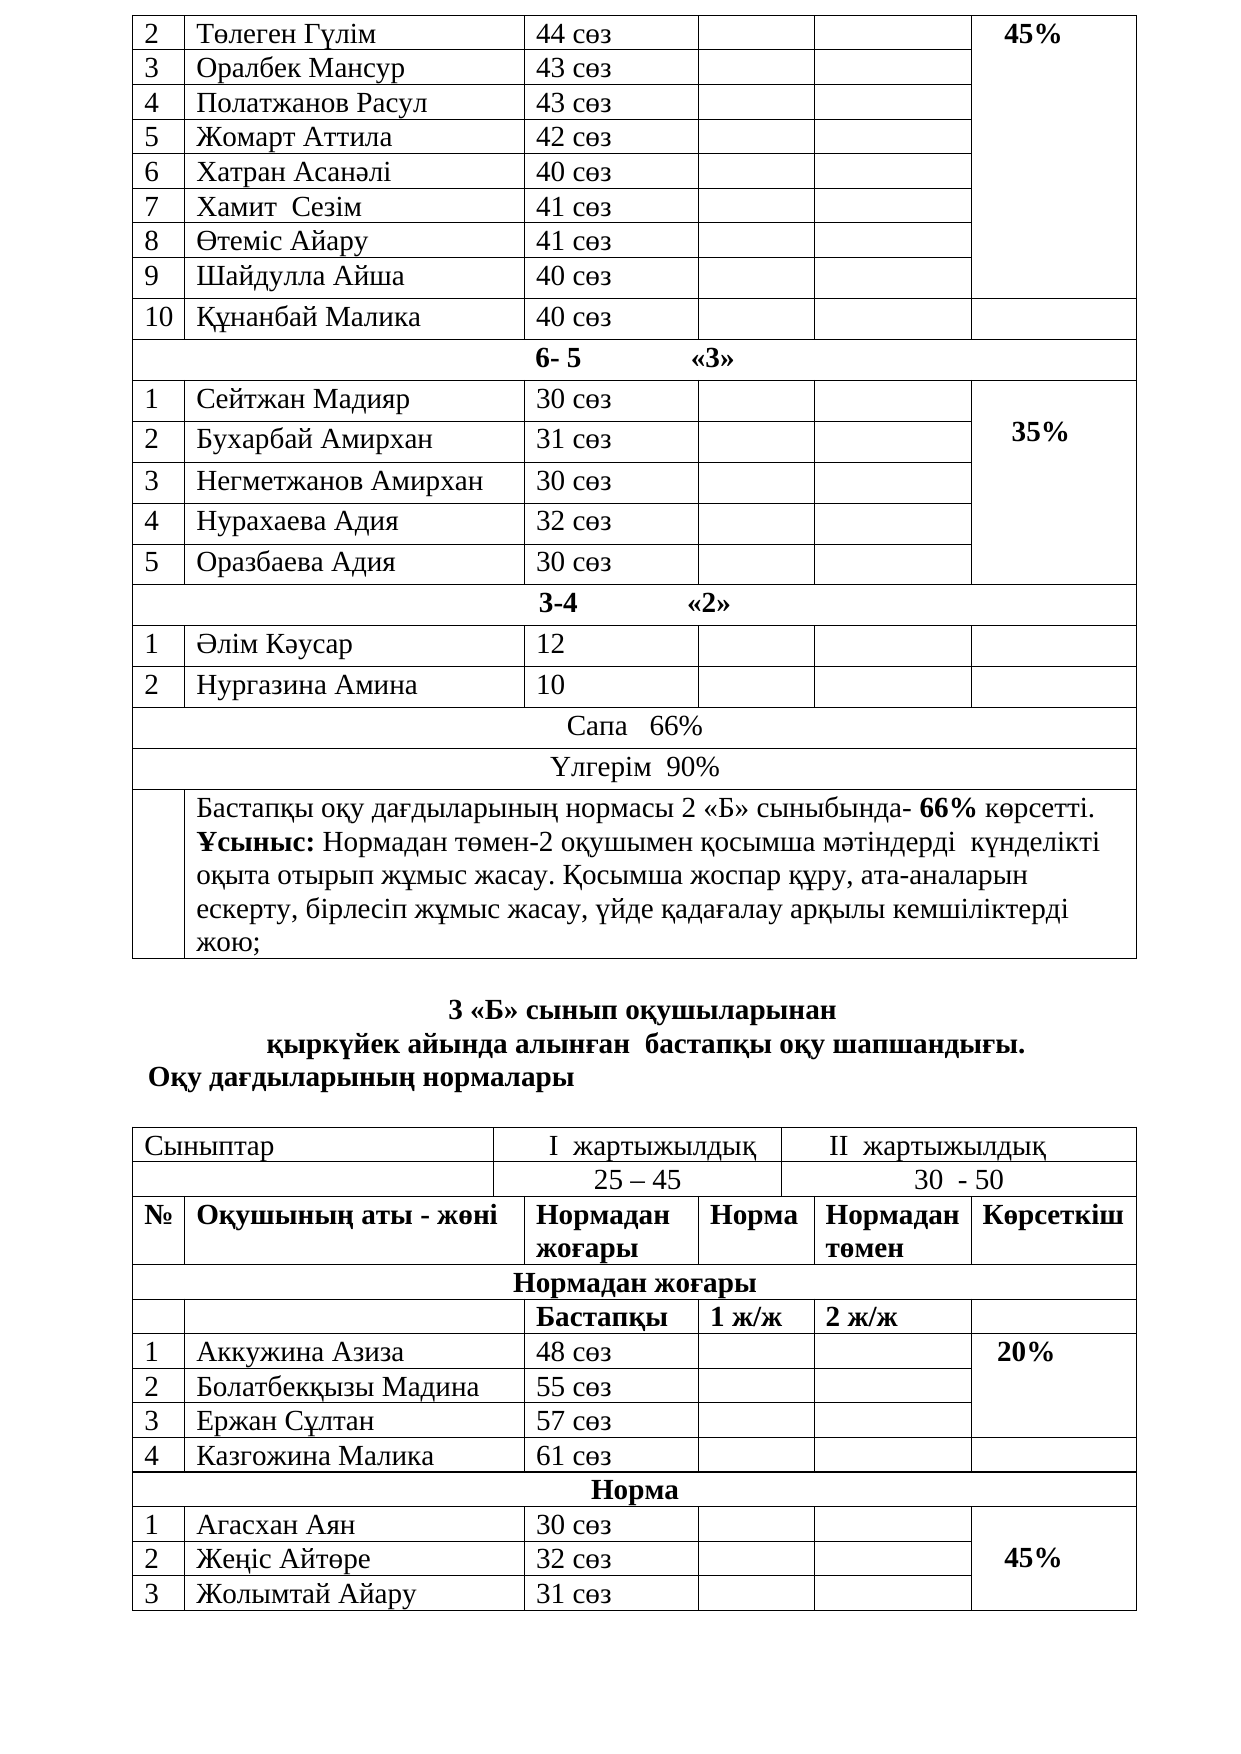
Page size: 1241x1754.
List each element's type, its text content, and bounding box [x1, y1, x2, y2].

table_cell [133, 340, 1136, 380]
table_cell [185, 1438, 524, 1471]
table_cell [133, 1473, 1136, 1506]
text 3 «Б» сынып оқушыларынан [148, 992, 1137, 1026]
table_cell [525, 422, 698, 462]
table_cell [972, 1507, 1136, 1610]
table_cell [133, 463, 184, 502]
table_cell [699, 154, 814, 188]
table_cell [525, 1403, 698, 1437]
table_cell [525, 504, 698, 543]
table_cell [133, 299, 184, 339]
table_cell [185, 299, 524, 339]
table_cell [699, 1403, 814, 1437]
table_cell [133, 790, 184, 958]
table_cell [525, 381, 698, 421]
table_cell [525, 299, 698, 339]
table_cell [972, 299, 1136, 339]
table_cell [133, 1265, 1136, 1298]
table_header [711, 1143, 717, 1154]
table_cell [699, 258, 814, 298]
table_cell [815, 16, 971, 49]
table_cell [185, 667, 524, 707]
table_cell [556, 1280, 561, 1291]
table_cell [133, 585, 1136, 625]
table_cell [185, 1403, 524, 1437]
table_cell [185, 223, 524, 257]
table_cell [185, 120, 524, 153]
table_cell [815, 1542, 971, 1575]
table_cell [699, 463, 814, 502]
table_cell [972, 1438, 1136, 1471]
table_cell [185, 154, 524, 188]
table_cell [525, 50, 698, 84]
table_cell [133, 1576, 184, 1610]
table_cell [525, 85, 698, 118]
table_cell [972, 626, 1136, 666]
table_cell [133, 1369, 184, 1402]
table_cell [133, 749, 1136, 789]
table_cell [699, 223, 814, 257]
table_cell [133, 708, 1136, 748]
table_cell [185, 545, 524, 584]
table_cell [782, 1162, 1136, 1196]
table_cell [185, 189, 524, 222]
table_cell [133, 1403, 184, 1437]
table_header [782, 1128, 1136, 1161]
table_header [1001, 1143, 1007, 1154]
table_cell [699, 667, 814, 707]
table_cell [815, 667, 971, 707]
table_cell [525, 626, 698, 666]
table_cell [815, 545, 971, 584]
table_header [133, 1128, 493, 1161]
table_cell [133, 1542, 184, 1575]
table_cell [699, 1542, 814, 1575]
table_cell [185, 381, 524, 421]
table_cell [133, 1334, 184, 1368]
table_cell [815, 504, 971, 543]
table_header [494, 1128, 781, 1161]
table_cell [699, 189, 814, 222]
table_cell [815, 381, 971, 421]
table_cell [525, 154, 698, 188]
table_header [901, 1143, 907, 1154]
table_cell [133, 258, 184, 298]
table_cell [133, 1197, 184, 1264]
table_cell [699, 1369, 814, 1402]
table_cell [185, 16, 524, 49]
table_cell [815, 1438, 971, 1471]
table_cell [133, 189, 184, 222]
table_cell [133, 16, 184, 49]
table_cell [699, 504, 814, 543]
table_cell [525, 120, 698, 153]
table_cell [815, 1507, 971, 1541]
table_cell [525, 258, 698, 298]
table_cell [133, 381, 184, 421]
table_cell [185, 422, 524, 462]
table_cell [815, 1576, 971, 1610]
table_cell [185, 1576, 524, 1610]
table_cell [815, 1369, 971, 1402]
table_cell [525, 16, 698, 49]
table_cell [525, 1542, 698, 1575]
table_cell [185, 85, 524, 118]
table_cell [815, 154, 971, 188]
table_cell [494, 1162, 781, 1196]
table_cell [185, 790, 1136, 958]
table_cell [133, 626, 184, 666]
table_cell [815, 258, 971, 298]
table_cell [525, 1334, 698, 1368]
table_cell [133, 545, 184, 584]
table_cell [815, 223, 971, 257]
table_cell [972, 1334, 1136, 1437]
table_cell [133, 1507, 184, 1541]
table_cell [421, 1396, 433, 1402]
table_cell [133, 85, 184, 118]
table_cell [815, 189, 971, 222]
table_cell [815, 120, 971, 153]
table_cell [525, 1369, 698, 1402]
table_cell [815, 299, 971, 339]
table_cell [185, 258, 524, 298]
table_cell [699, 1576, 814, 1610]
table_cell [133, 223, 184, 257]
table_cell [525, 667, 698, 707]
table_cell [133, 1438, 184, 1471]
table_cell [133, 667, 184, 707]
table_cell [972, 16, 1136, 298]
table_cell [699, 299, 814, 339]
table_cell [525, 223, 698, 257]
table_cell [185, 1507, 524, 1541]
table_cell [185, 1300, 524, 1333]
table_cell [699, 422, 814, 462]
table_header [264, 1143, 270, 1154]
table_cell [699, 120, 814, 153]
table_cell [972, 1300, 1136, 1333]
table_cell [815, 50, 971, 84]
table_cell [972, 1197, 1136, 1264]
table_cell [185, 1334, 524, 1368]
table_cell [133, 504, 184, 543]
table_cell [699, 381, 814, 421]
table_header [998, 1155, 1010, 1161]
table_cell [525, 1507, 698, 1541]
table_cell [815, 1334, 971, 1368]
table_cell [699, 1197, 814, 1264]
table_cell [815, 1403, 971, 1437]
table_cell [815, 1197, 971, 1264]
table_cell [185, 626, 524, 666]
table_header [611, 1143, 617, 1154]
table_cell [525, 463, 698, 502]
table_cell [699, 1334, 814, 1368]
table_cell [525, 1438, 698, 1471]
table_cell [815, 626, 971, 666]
text Оқу дағдыларының нормалары [148, 1059, 1137, 1093]
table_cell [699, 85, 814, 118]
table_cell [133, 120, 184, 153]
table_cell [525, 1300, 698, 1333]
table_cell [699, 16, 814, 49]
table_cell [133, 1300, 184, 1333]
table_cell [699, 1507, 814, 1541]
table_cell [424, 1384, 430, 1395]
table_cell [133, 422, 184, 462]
text қыркүйек айында алынған бастапқы оқу шапшандығы. [148, 1026, 1137, 1059]
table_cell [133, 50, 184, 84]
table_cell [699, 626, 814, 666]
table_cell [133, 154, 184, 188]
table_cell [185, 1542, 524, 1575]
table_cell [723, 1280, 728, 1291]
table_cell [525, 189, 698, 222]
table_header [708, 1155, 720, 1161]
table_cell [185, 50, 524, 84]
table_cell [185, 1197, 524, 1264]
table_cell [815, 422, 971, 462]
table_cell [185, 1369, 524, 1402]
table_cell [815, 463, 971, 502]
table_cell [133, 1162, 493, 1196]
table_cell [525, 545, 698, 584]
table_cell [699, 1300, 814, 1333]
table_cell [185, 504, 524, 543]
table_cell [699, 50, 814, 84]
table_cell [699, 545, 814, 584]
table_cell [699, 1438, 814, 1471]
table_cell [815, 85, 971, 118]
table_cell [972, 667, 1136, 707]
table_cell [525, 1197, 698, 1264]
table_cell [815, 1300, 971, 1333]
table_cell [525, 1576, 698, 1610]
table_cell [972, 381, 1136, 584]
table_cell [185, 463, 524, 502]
